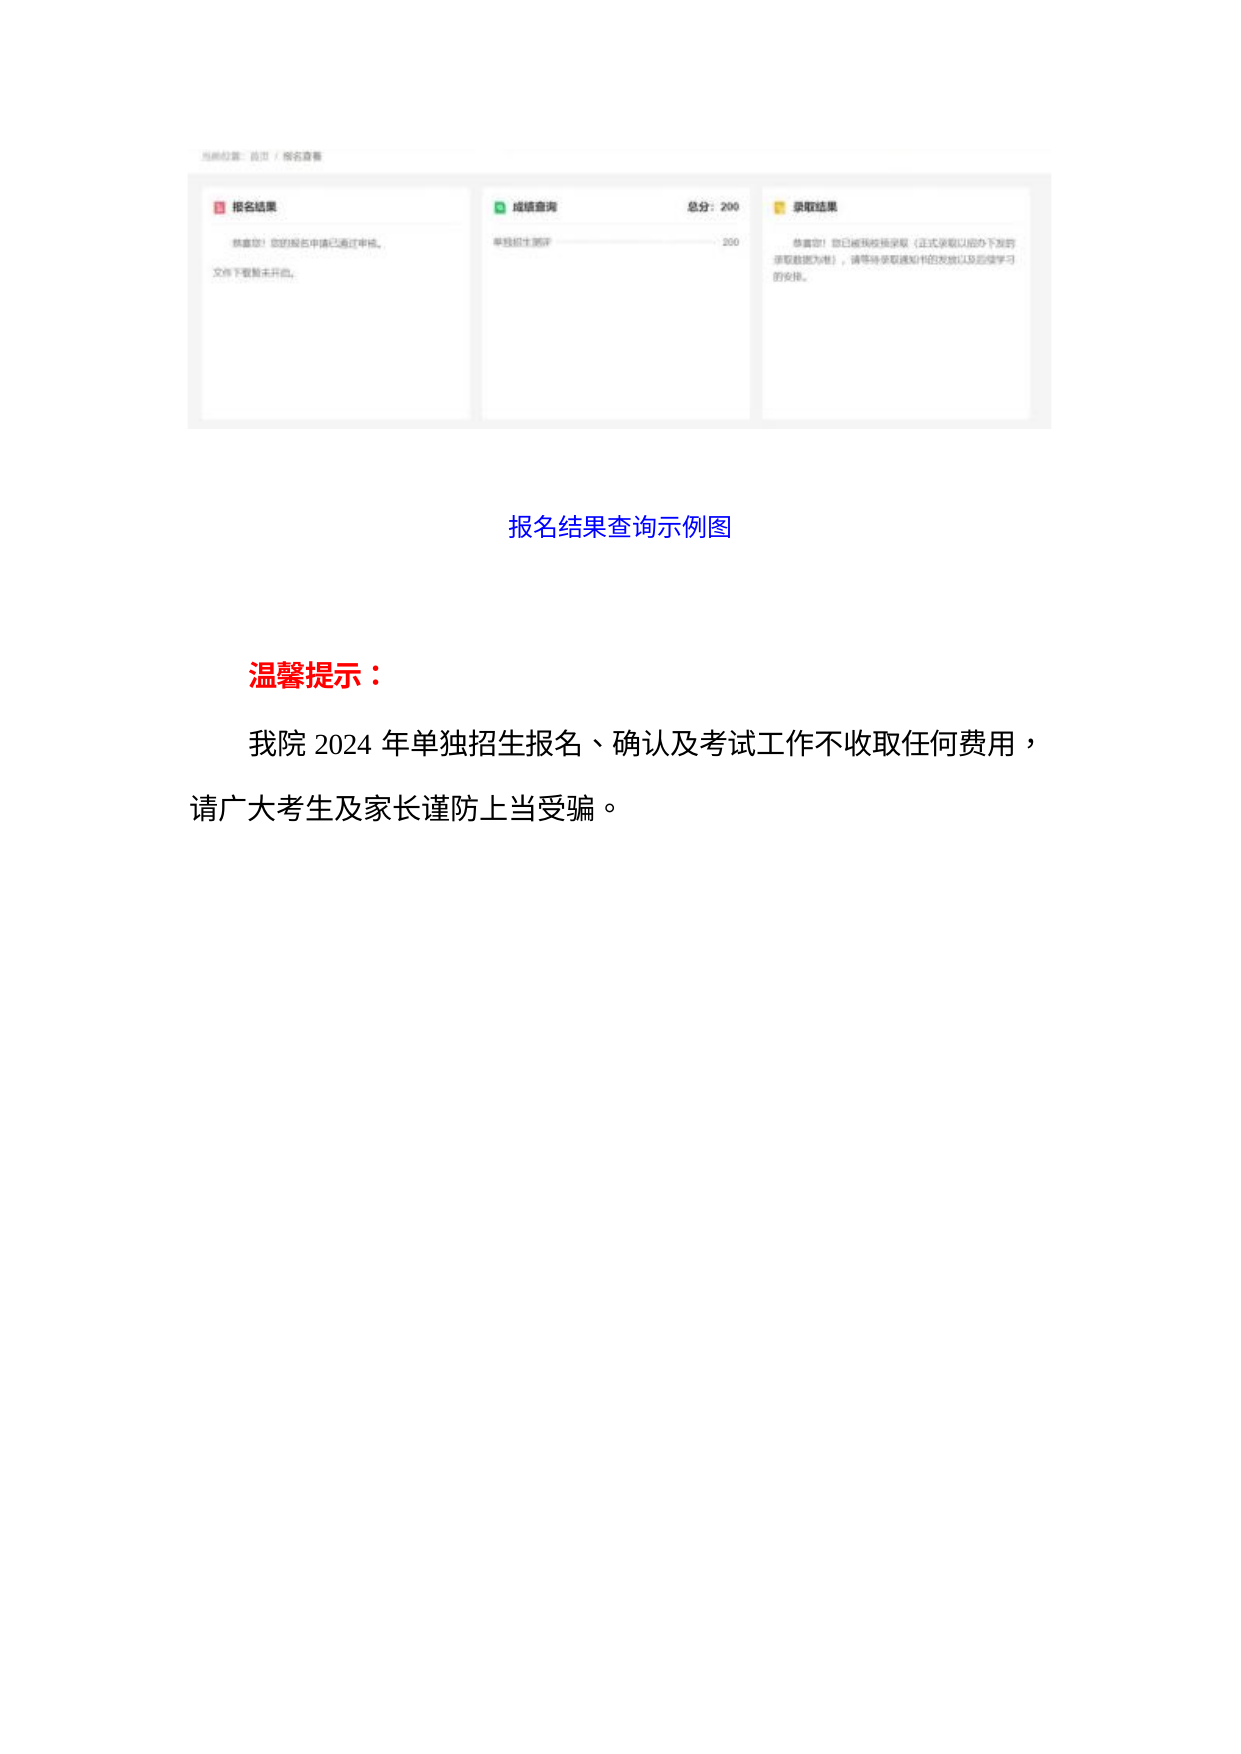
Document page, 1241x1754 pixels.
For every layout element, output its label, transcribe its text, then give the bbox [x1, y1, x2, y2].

text 报名结果查询示例图 [508, 511, 1054, 542]
text 温馨提示： [248, 656, 1054, 693]
text 我院 2024 年单独招生报名、确认及考试工作不收取任何费用， 请广大考生及家长谨防上当受骗。 [189, 723, 1047, 828]
picture [187, 149, 1052, 429]
